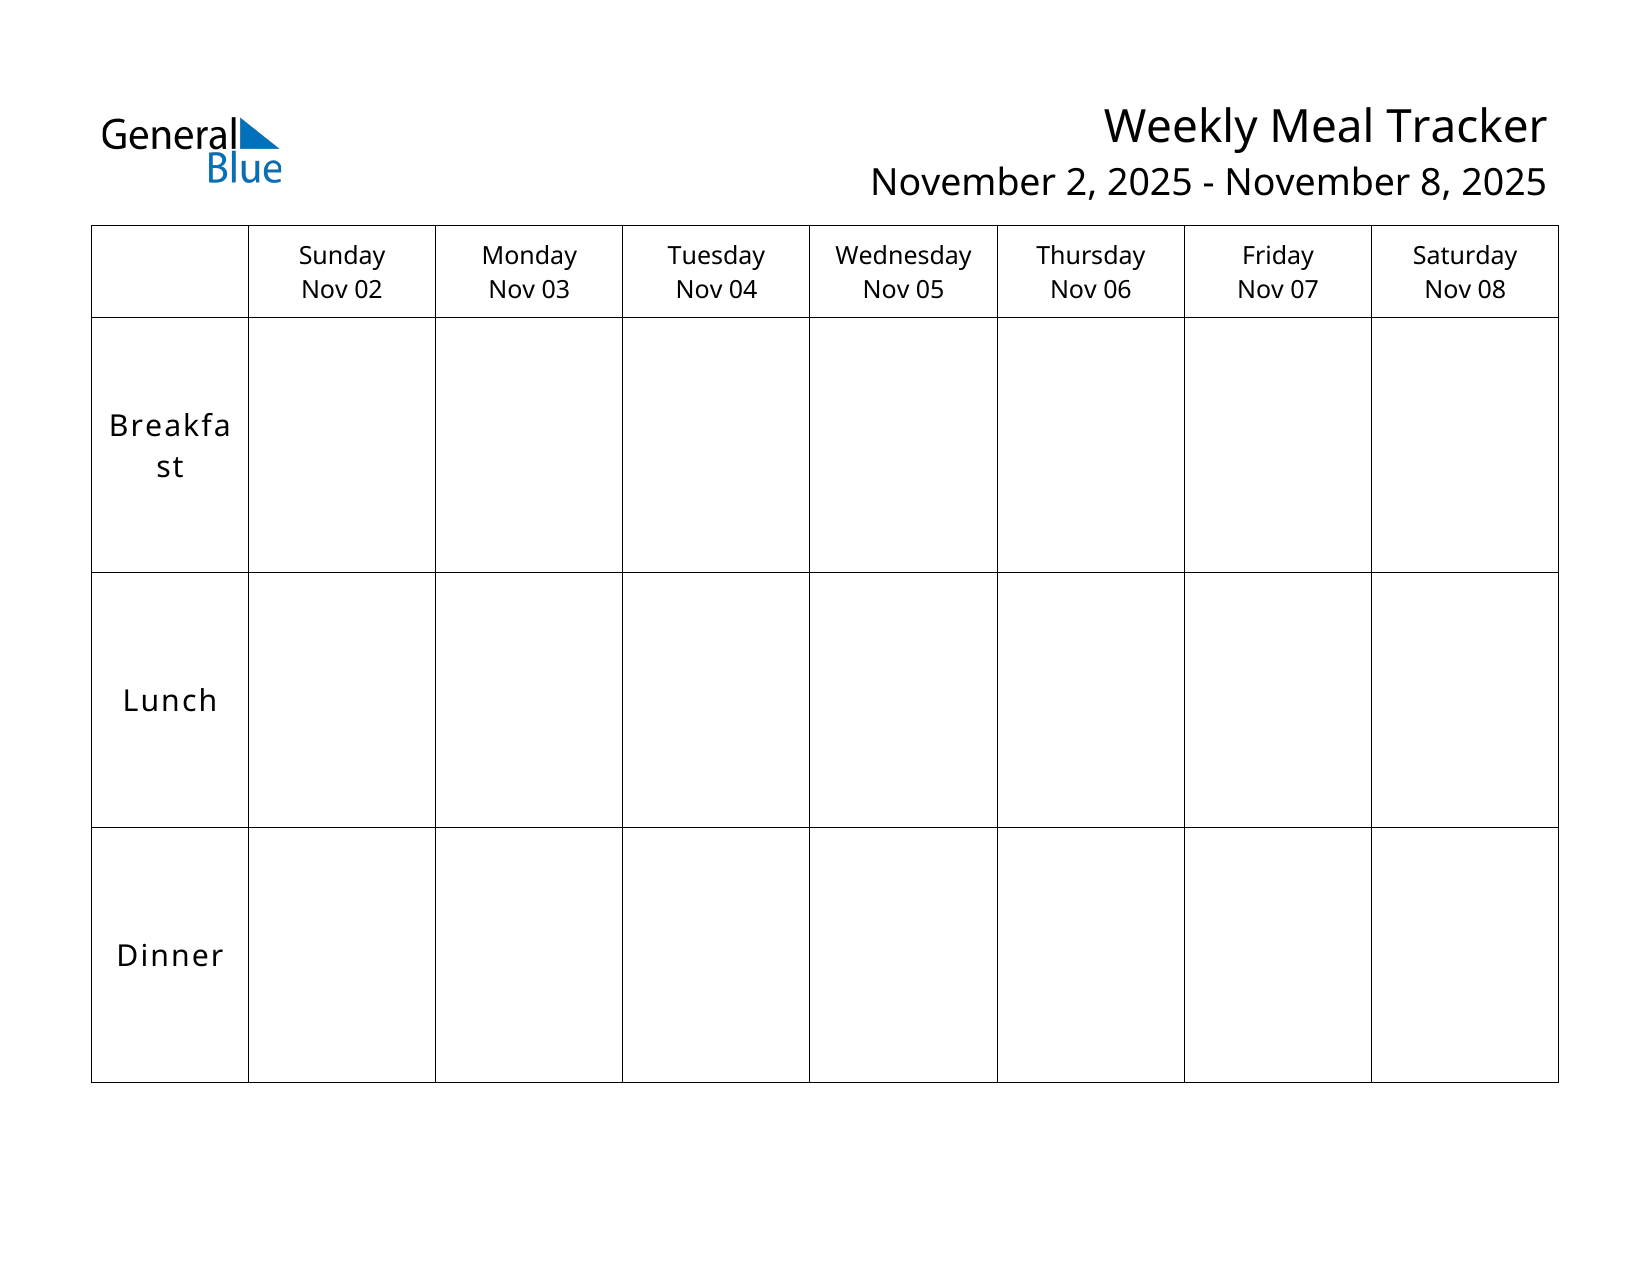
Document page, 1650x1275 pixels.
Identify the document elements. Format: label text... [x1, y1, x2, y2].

table_cell [1185, 573, 1371, 827]
table_cell Thursday Nov 06 [998, 226, 1184, 317]
table_cell [623, 573, 809, 827]
table_cell [623, 318, 809, 572]
picture [102, 117, 282, 183]
table_cell [810, 573, 997, 827]
table_header [91, 75, 436, 225]
table_cell [623, 828, 809, 1082]
table_cell [810, 318, 997, 572]
table_cell Wednesday Nov 05 [810, 226, 997, 317]
table_cell [436, 318, 622, 572]
table_cell Breakfast [92, 318, 248, 572]
table_header Weekly Meal Tracker November 2, 2025 - November 8, 2025 [436, 75, 1559, 225]
table_cell [1372, 573, 1558, 827]
table_cell [998, 318, 1184, 572]
table_cell [1372, 828, 1558, 1082]
table_cell Sunday Nov 02 [249, 226, 435, 317]
table_cell Lunch [92, 573, 248, 827]
table_cell [249, 573, 435, 827]
table_cell [998, 828, 1184, 1082]
table_cell Dinner [92, 828, 248, 1082]
table_cell [1372, 318, 1558, 572]
table_cell [249, 318, 435, 572]
table_cell Monday Nov 03 [436, 226, 622, 317]
table_cell [249, 828, 435, 1082]
table_cell [1185, 318, 1371, 572]
table_cell Friday Nov 07 [1185, 226, 1371, 317]
table_cell [436, 573, 622, 827]
table_cell [436, 828, 622, 1082]
table_cell [998, 573, 1184, 827]
table_cell Tuesday Nov 04 [623, 226, 809, 317]
table_cell [810, 828, 997, 1082]
table_cell Saturday Nov 08 [1372, 226, 1558, 317]
table_cell [92, 226, 248, 317]
table_cell [1185, 828, 1371, 1082]
